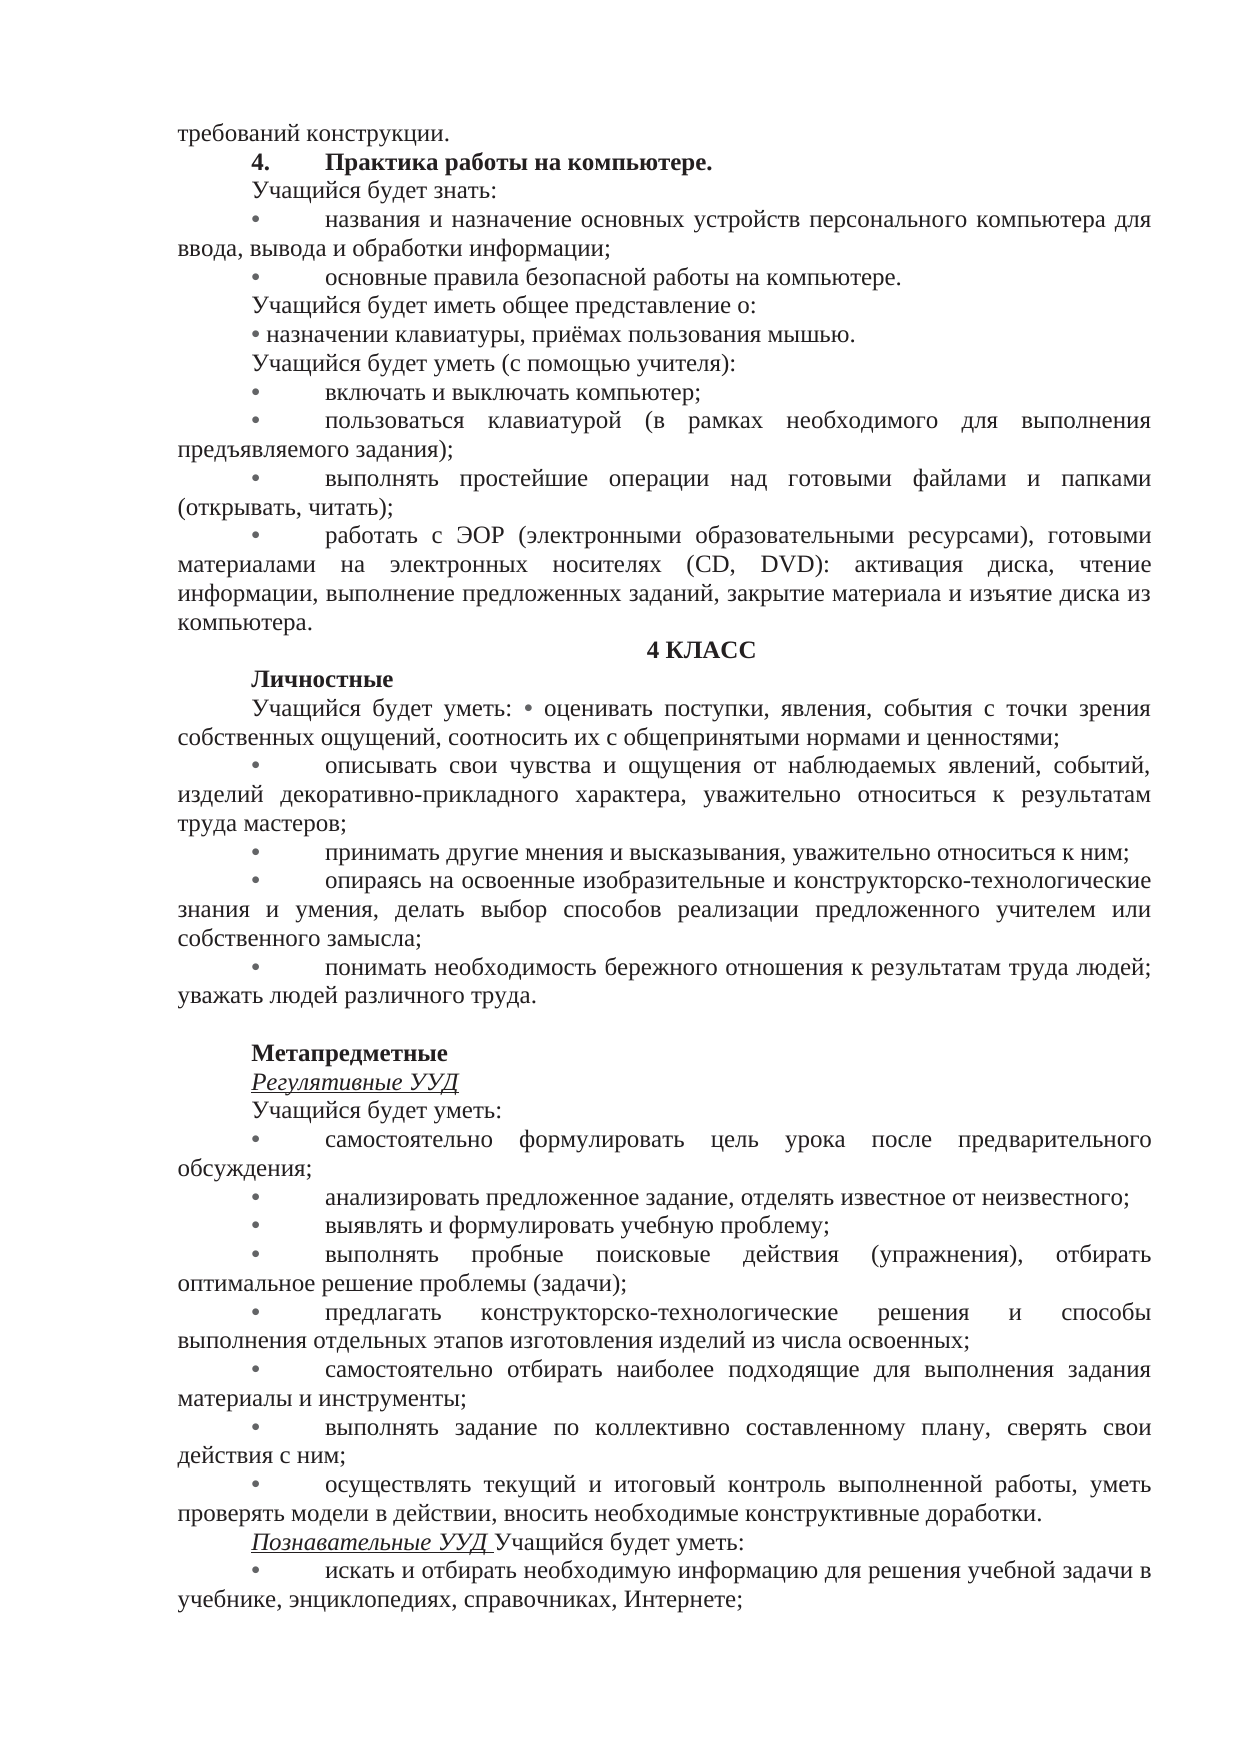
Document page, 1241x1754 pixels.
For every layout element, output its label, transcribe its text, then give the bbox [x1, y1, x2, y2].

list работать с ЭОР (электронными образовательными ресурсами), готовыми материалами на электронных носителях (CD, DVD): активация диска, чтение информации, выполнение предложенных заданий, закрытие материала и изъятие диска из компьютера. [177, 521, 1152, 636]
list принимать другие мнения и высказывания, уважительно относиться к ним; [177, 837, 1152, 866]
list включать и выключать компьютер; [177, 377, 1152, 406]
list основные правила безопасной работы на компьютере. [177, 262, 1152, 291]
text 4. Практика работы на компьютере. [177, 147, 1152, 176]
text • назначении клавиатуры, приёмах пользования мышью. [177, 319, 1152, 348]
text Учащийся будет знать: [177, 176, 1152, 204]
list выполнять пробные поисковые действия (упражнения), отбирать оптимальное решение проблемы (задачи); [177, 1239, 1152, 1297]
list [177, 118, 1152, 147]
text Познавательные УУД Учащийся будет уметь: [177, 1527, 1152, 1556]
list описывать свои чувства и ощущения от наблюдаемых явлений, событий, изделий декоративно-прикладного характера, уважительно относиться к результатам труда мастеров; [177, 751, 1152, 837]
list пользоваться клавиатурой (в рамках необходимого для выполнения предъявляемого задания); [177, 406, 1152, 463]
list самостоятельно отбирать наиболее подходящие для выполнения задания материалы и инструменты; [177, 1354, 1152, 1412]
list названия и назначение основных устройств персонального компьютера для ввода, вывода и обработки информации; [177, 204, 1152, 262]
text Учащийся будет уметь: • оценивать поступки, явления, события с точки зрения собственных ощущений, соотносить их с общепринятыми нормами и ценностями; [177, 693, 1152, 751]
list анализировать предложенное задание, отделять известное от неизвестного; [177, 1182, 1152, 1211]
list искать и отбирать необходимую информацию для решения учебной задачи в учебнике, энциклопедиях, справочниках, Интернете; [177, 1556, 1152, 1613]
text Учащийся будет уметь: [177, 1096, 1152, 1124]
text Учащийся будет иметь общее представление о: [177, 291, 1152, 319]
text Учащийся будет уметь (с помощью учителя): [177, 348, 1152, 377]
text Регулятивные УУД [177, 1067, 1152, 1096]
list понимать необходимость бережного отношения к результатам труда людей; уважать людей различного труда. [177, 952, 1152, 1009]
list выполнять задание по коллективно составленному плану, сверять свои действия с ним; [177, 1412, 1152, 1469]
list предлагать конструкторско-технологические решения и способы выполнения отдельных этапов изготовления изделий из числа освоенных; [177, 1297, 1152, 1354]
text Личностные [177, 664, 1152, 693]
list осуществлять текущий и итоговый контроль выполненной работы, уметь проверять модели в действии, вносить необходимые конструктивные доработки. [177, 1469, 1152, 1527]
list выявлять и формулировать учебную проблему; [177, 1211, 1152, 1239]
list выполнять простейшие операции над готовыми файлами и папками (открывать, читать); [177, 463, 1152, 521]
text Метапредметные [177, 1038, 1152, 1067]
list опираясь на освоенные изобразительные и конструкторско-технологические знания и умения, делать выбор способов реализации предложенного учителем или собственного замысла; [177, 866, 1152, 952]
text 4 КЛАСС [177, 636, 1152, 664]
list самостоятельно формулировать цель урока после предварительного обсуждения; [177, 1124, 1152, 1182]
